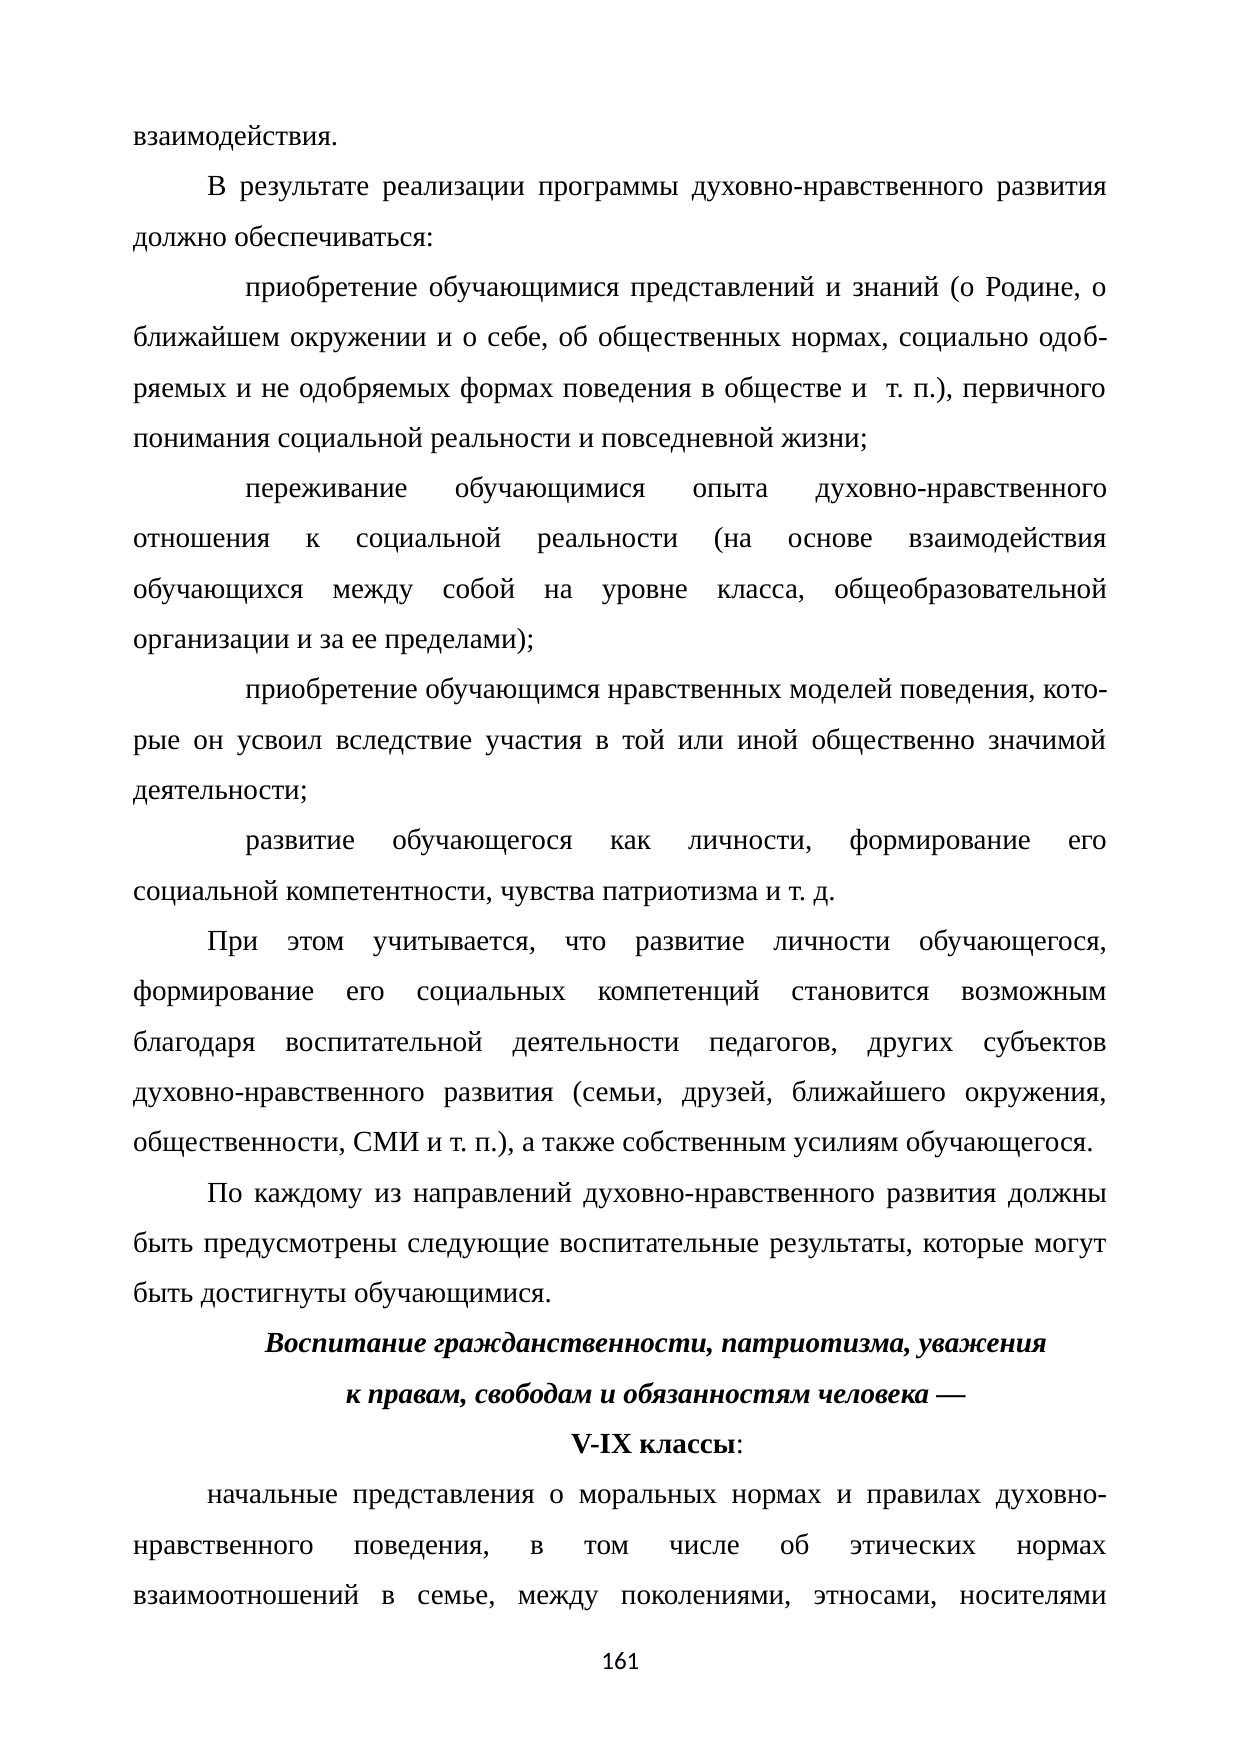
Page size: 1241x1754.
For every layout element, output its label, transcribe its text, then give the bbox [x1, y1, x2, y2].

text переживание обучающимися опыта духовно-нравственного отношения к социальной реальности (на основе взаимодействия обучающихся между собой на уровне класса, общеобразовательной организации и за ее пределами); [133, 470, 1107, 655]
text По каждому из направлений духовно-нравственного развития должны быть предусмотрены следующие воспитательные результаты, которые могут быть достигнуты обучающимися. [133, 1175, 1107, 1309]
text приобретение обучающимися представлений и знаний (о Родине, о ближайшем окружении и о себе, об общественных нормах, социально одобряемых и не одобряемых формах поведения в обществе и т. п.), первичного понимания социальной реальности и повседневной жизни; [133, 269, 1107, 453]
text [133, 1477, 1107, 1611]
text Воспитание гражданственности, патриотизма, уважения [133, 1326, 1107, 1359]
text развитие обучающегося как личности, формирование его социальной компетентности, чувства патриотизма и т. д. [133, 822, 1107, 906]
text При этом учитывается, что развитие личности обучающегося, формирование его социальных компетенций становится возможным благодаря воспитательной деятельности педагогов, других субъектов духовно-нравственного развития (семьи, друзей, ближайшего окружения, общественности, СМИ и т. п.), а также собственным усилиям обучающегося. [133, 923, 1107, 1158]
text В результате реализации программы духовно-нравственного развития должно обеспечиваться: [133, 168, 1107, 252]
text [133, 118, 1107, 152]
text приобретение обучающимся нравственных моделей поведения, которые он усвоил вследствие участия в той или иной общественно значимой деятельности; [133, 672, 1107, 806]
text V-IX классы: [133, 1426, 1107, 1460]
text к правам, свободам и обязанностям человека ― [133, 1376, 1107, 1409]
